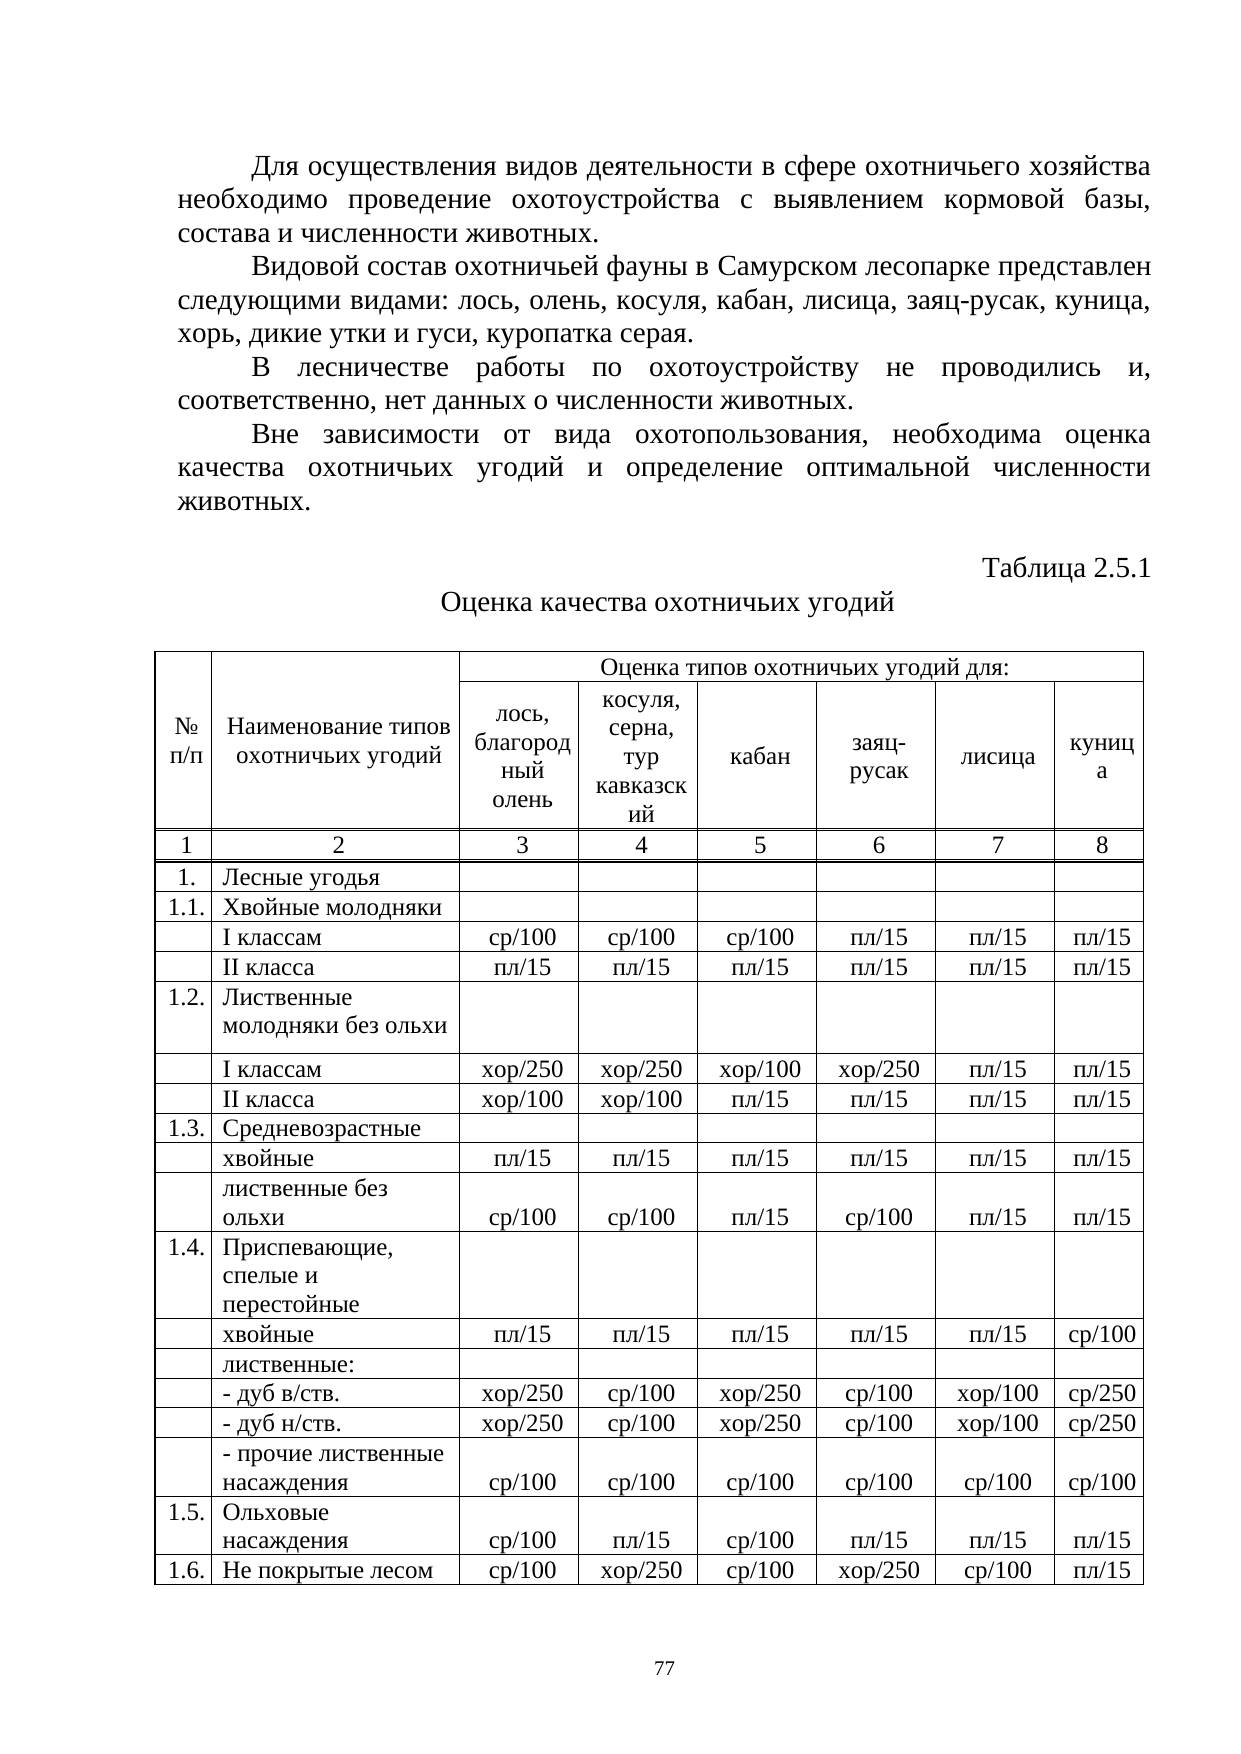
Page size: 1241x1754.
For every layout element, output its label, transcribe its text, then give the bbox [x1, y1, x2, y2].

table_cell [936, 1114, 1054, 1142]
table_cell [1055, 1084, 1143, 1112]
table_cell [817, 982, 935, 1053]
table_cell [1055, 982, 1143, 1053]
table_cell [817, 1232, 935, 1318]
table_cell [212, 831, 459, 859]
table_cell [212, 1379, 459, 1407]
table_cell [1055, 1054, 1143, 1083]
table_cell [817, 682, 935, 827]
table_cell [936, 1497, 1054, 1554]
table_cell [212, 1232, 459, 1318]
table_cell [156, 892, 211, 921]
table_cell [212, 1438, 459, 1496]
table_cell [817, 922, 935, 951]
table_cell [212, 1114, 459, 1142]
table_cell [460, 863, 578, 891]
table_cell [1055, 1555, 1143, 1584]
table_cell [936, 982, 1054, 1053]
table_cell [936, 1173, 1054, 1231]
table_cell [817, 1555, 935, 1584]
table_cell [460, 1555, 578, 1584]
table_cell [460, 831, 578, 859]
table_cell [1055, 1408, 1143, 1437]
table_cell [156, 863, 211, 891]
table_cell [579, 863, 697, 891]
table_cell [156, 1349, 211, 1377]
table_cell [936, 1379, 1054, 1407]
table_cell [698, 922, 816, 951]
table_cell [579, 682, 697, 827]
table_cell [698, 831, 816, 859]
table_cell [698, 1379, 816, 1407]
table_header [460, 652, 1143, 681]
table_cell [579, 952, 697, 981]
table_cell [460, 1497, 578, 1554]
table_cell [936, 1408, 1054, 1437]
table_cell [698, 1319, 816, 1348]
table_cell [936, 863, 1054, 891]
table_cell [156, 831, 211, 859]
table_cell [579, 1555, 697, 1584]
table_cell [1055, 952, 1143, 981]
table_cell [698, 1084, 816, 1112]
text В лесничестве работы по охотоустройству не проводились и, соответственно, нет данных о численности животных. [177, 349, 1152, 416]
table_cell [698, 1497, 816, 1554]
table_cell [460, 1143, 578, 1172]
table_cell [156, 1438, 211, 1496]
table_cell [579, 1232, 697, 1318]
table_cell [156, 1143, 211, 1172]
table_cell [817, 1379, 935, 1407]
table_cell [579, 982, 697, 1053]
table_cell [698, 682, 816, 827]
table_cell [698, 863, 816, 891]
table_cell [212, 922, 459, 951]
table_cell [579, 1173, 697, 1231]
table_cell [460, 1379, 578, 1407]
text Таблица 2.5.1 [177, 550, 1152, 584]
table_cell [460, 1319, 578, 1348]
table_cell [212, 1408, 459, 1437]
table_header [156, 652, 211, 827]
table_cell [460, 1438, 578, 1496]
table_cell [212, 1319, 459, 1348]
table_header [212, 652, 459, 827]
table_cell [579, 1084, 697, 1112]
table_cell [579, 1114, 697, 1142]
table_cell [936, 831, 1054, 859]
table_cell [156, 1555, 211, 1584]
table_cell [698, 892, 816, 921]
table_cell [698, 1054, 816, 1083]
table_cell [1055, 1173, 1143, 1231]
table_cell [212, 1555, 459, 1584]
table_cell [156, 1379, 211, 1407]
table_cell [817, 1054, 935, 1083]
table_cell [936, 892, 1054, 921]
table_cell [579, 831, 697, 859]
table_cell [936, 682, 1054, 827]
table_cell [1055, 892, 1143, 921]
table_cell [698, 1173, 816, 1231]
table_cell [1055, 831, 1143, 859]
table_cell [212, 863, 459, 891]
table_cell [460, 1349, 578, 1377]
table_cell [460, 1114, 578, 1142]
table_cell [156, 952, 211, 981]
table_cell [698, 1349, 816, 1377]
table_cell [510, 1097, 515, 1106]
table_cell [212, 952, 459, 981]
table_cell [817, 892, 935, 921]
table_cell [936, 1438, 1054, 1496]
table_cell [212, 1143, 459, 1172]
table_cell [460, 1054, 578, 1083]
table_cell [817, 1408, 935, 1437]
text Видовой состав охотничьей фауны в Самурском лесопарке представлен следующими видами: лось, олень, косуля, кабан, лисица, заяц-русак, куница, хорь, дикие утки и гуси, куропатка серая. [177, 248, 1152, 349]
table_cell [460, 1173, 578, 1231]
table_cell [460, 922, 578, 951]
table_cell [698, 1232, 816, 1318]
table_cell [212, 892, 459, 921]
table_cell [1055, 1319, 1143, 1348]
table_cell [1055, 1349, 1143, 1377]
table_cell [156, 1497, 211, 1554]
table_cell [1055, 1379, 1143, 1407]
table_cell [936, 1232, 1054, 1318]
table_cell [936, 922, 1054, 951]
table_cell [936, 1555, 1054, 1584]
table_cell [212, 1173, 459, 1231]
text Оценка качества охотничьих угодий [177, 584, 1158, 617]
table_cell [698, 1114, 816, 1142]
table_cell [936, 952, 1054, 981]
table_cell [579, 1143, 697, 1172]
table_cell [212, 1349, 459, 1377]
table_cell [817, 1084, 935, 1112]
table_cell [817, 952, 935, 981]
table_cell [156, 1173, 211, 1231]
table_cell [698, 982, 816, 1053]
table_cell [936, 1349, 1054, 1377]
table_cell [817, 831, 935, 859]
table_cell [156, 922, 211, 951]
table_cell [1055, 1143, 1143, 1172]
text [177, 148, 1152, 248]
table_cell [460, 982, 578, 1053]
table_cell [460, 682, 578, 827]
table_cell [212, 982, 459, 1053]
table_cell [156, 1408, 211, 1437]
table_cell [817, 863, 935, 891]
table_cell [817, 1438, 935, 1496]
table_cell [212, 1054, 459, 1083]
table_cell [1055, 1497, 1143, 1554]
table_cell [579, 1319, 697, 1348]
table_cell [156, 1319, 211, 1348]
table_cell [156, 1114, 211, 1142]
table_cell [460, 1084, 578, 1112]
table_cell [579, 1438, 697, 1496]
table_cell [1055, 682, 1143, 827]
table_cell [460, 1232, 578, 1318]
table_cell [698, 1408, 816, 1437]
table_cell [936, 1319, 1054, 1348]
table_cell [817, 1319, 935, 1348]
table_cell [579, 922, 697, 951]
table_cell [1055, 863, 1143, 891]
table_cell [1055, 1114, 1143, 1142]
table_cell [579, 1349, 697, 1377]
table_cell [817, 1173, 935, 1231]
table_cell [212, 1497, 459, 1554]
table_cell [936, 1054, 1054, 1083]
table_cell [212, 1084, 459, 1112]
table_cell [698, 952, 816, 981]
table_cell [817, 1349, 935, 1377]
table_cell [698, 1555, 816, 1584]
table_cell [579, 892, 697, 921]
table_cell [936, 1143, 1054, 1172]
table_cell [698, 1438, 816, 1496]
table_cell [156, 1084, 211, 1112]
text Вне зависимости от вида охотопользования, необходима оценка качества охотничьих угодий и определение оптимальной численности животных. [177, 416, 1152, 517]
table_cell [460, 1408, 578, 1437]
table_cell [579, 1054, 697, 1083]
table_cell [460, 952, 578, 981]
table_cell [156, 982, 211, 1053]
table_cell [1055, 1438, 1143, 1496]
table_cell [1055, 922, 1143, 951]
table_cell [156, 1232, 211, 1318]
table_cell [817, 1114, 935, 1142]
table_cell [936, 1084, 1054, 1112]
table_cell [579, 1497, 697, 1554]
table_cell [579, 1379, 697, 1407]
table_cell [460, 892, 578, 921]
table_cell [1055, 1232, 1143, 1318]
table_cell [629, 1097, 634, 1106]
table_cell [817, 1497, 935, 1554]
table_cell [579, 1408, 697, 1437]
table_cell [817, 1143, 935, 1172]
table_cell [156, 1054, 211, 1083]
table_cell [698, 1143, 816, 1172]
